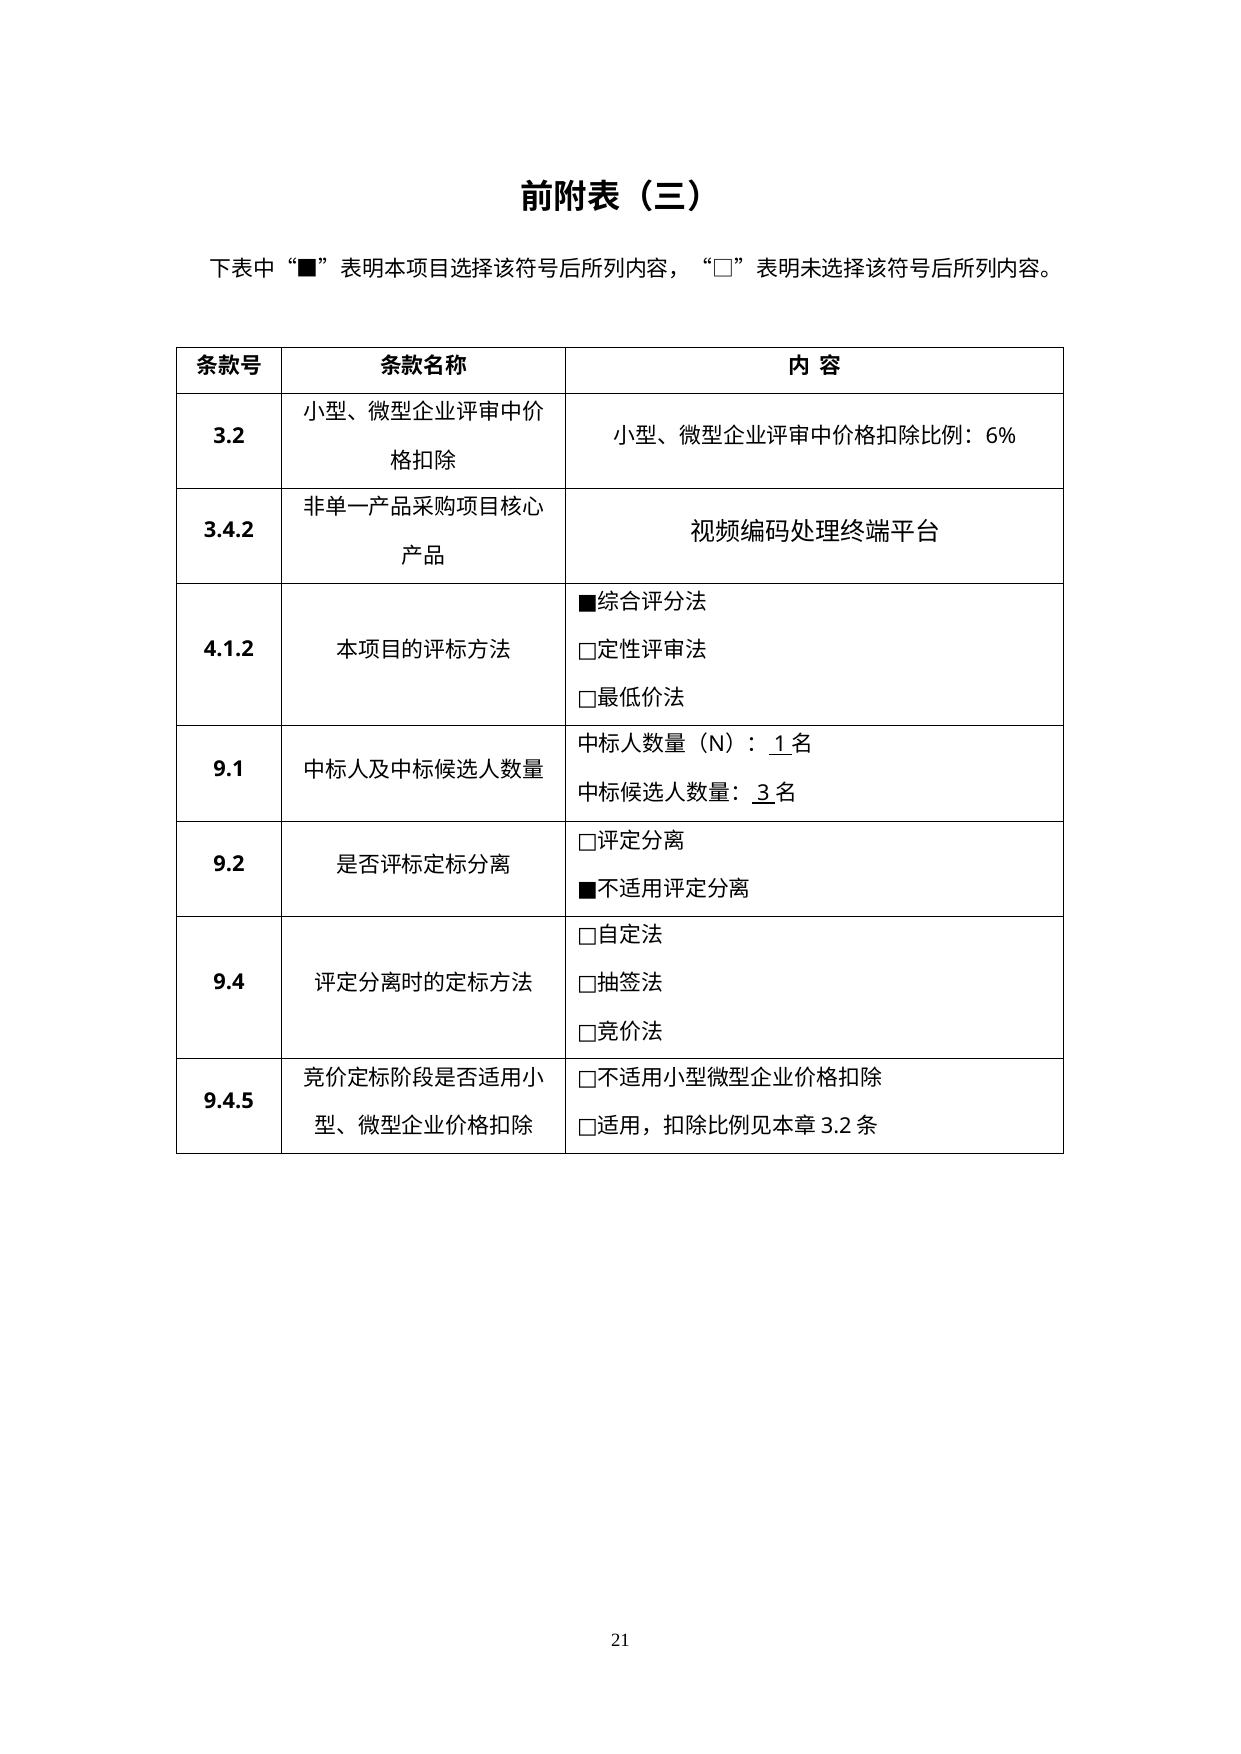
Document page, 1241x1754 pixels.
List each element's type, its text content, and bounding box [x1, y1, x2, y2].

subtitle 前附表（三） [165, 162, 1075, 227]
text 下表中“■”表明本项目选择该符号后所列内容，“□”表明未选择该符号后所列内容。 [165, 251, 1075, 283]
table_cell 评定分离时的定标方法 [282, 917, 565, 1058]
table_cell 视频编码处理终端平台 [566, 489, 1063, 582]
table_cell 小型、微型企业评审中价格扣除 [282, 394, 565, 488]
table_header 条款号 [177, 348, 281, 393]
table_header 内 容 [566, 348, 1063, 393]
table_cell 9.1 [177, 726, 281, 821]
table_cell 是否评标定标分离 [282, 822, 565, 916]
table_cell 小型、微型企业评审中价格扣除比例：6% [566, 394, 1063, 488]
table_cell 3.2 [177, 394, 281, 488]
table_cell ■综合评分法 □定性评审法 □最低价法 [566, 584, 1063, 725]
table_cell 中标人数量（N）： 1 名 中标候选人数量： 3 名 [566, 726, 1063, 821]
table_cell 3.4.2 [177, 489, 281, 582]
table_cell 9.4.5 [177, 1059, 281, 1153]
table_cell □评定分离 ■不适用评定分离 [566, 822, 1063, 916]
table_cell 中标人及中标候选人数量 [282, 726, 565, 821]
table_cell □不适用小型微型企业价格扣除 □适用，扣除比例见本章3.2条 [566, 1059, 1063, 1153]
table_cell 竞价定标阶段是否适用小型、微型企业价格扣除 [282, 1059, 565, 1153]
table_cell 非单一产品采购项目核心产品 [282, 489, 565, 582]
table_cell □自定法 □抽签法 □竞价法 [566, 917, 1063, 1058]
table_cell 9.4 [177, 917, 281, 1058]
table_cell 9.2 [177, 822, 281, 916]
table_cell 4.1.2 [177, 584, 281, 725]
table_cell 本项目的评标方法 [282, 584, 565, 725]
table_header 条款名称 [282, 348, 565, 393]
